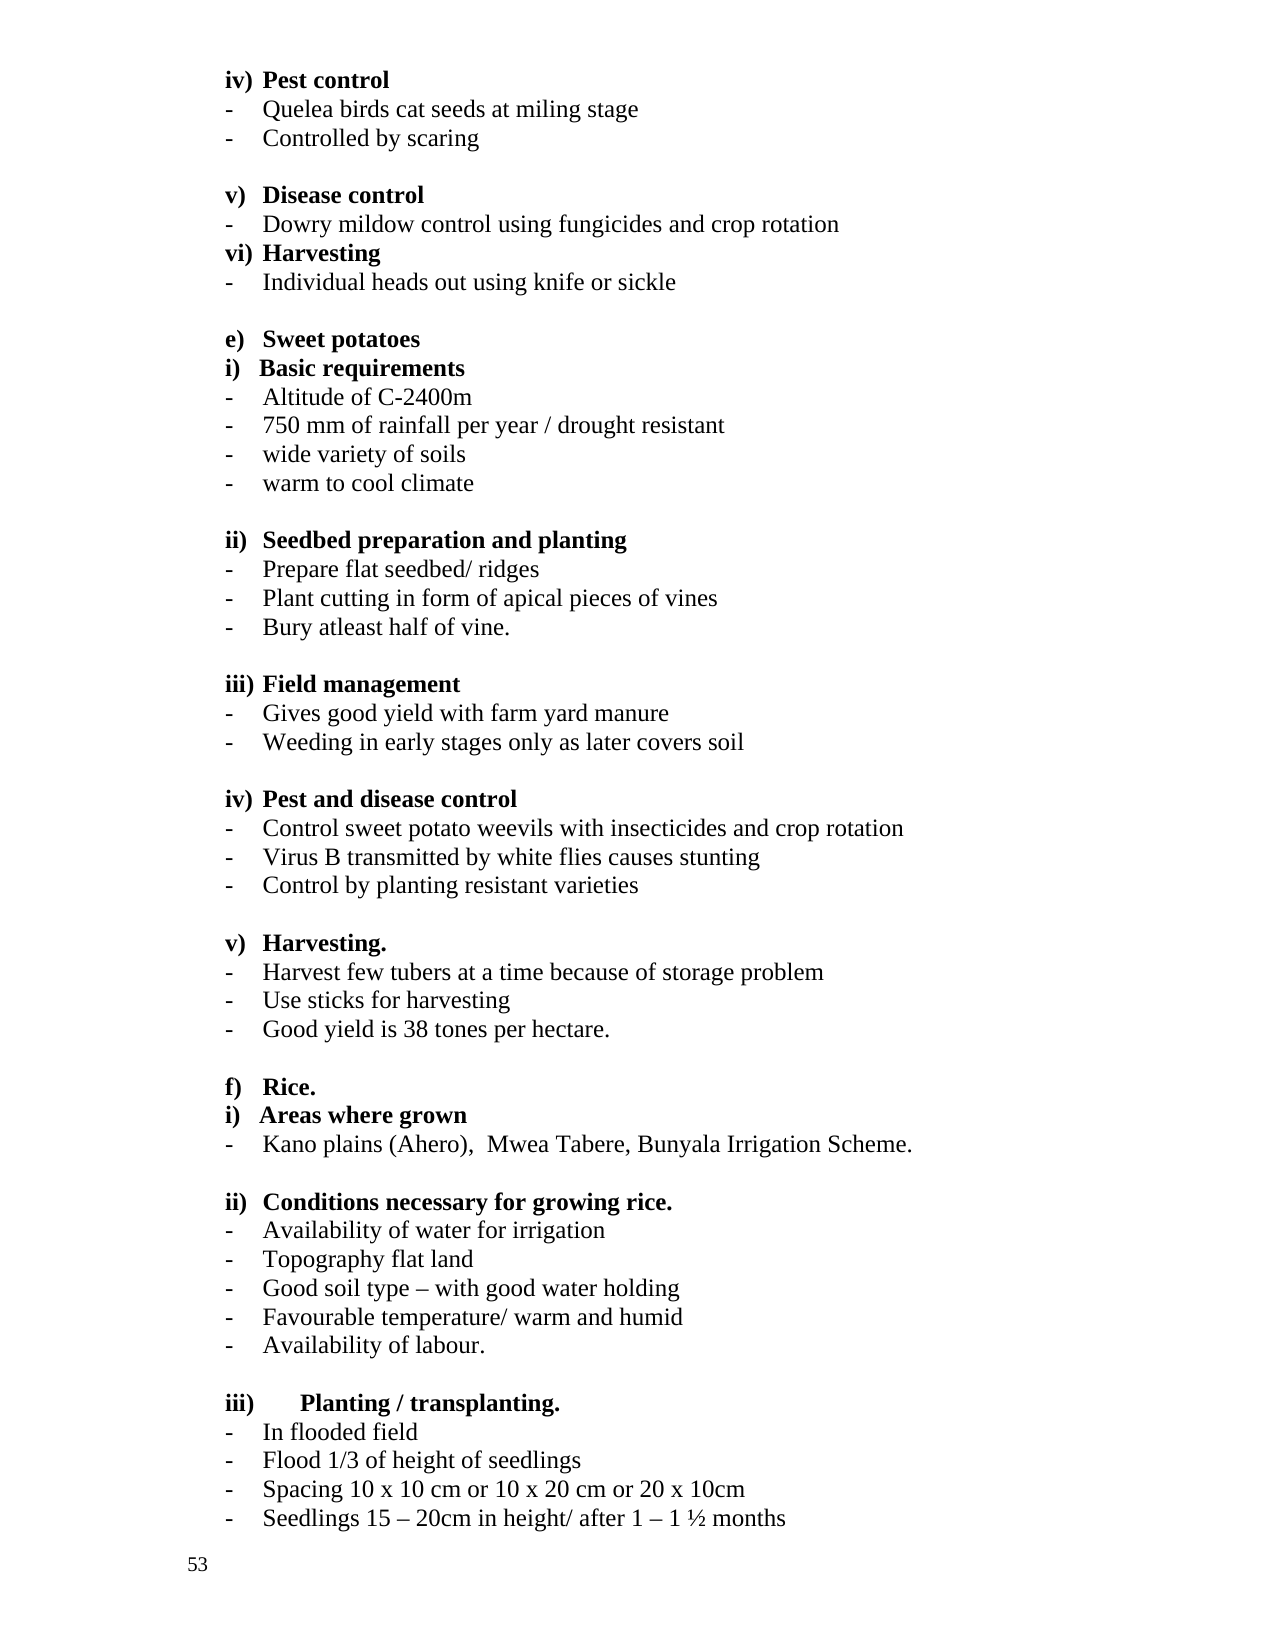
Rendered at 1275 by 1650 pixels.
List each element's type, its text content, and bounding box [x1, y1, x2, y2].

list Flood 1/3 of height of seedlings [225, 1446, 1162, 1474]
list Harvesting [225, 238, 1162, 267]
list Availability of labour. [225, 1331, 1162, 1359]
list Good yield is 38 tones per hectare. [225, 1014, 1162, 1043]
list Individual heads out using knife or sickle [225, 267, 1162, 296]
list Prepare flat seedbed/ ridges [225, 554, 1162, 583]
list Kano plains (Ahero), Mwea Tabere, Bunyala Irrigation Scheme. [225, 1129, 1162, 1158]
list Seedbed preparation and planting [225, 526, 1162, 554]
list Harvesting. [225, 928, 1162, 957]
list Good soil type – with good water holding [225, 1273, 1162, 1302]
list In flooded field [225, 1417, 1162, 1446]
list Sweet potatoes [225, 324, 1162, 353]
list Use sticks for harvesting [225, 986, 1162, 1014]
list Gives good yield with farm yard manure [225, 698, 1162, 727]
list Planting / transplanting. [225, 1388, 1162, 1417]
list Bury atleast half of vine. [225, 612, 1162, 641]
list Topography flat land [225, 1244, 1162, 1273]
list Disease control [225, 181, 1162, 209]
list Field management [225, 669, 1162, 698]
list warm to cool climate [225, 468, 1162, 497]
list Weeding in early stages only as later covers soil [225, 727, 1162, 756]
list Pest control [225, 66, 1162, 94]
text i) Areas where grown [225, 1101, 1162, 1129]
text i) Basic requirements [225, 353, 1162, 382]
list Seedlings 15 – 20cm in height/ after 1 – 1 ½ months [225, 1503, 1162, 1532]
list wide variety of soils [225, 439, 1162, 468]
list Controlled by scaring [225, 123, 1162, 152]
list Dowry mildow control using fungicides and crop rotation [225, 209, 1162, 238]
list Availability of water for irrigation [225, 1216, 1162, 1244]
list Control sweet potato weevils with insecticides and crop rotation [225, 813, 1162, 842]
list Virus B transmitted by white flies causes stunting [225, 842, 1162, 871]
list Rice. [225, 1072, 1162, 1101]
list Favourable temperature/ warm and humid [225, 1302, 1162, 1331]
list 750 mm of rainfall per year / drought resistant [225, 411, 1162, 439]
list Plant cutting in form of apical pieces of vines [225, 583, 1162, 612]
list Harvest few tubers at a time because of storage problem [225, 957, 1162, 986]
list Pest and disease control [225, 784, 1162, 813]
list Altitude of C-2400m [225, 382, 1162, 411]
list Quelea birds cat seeds at miling stage [225, 94, 1162, 123]
list Conditions necessary for growing rice. [225, 1187, 1162, 1216]
list Spacing 10 x 10 cm or 10 x 20 cm or 20 x 10cm [225, 1474, 1162, 1503]
list Control by planting resistant varieties [225, 871, 1162, 899]
